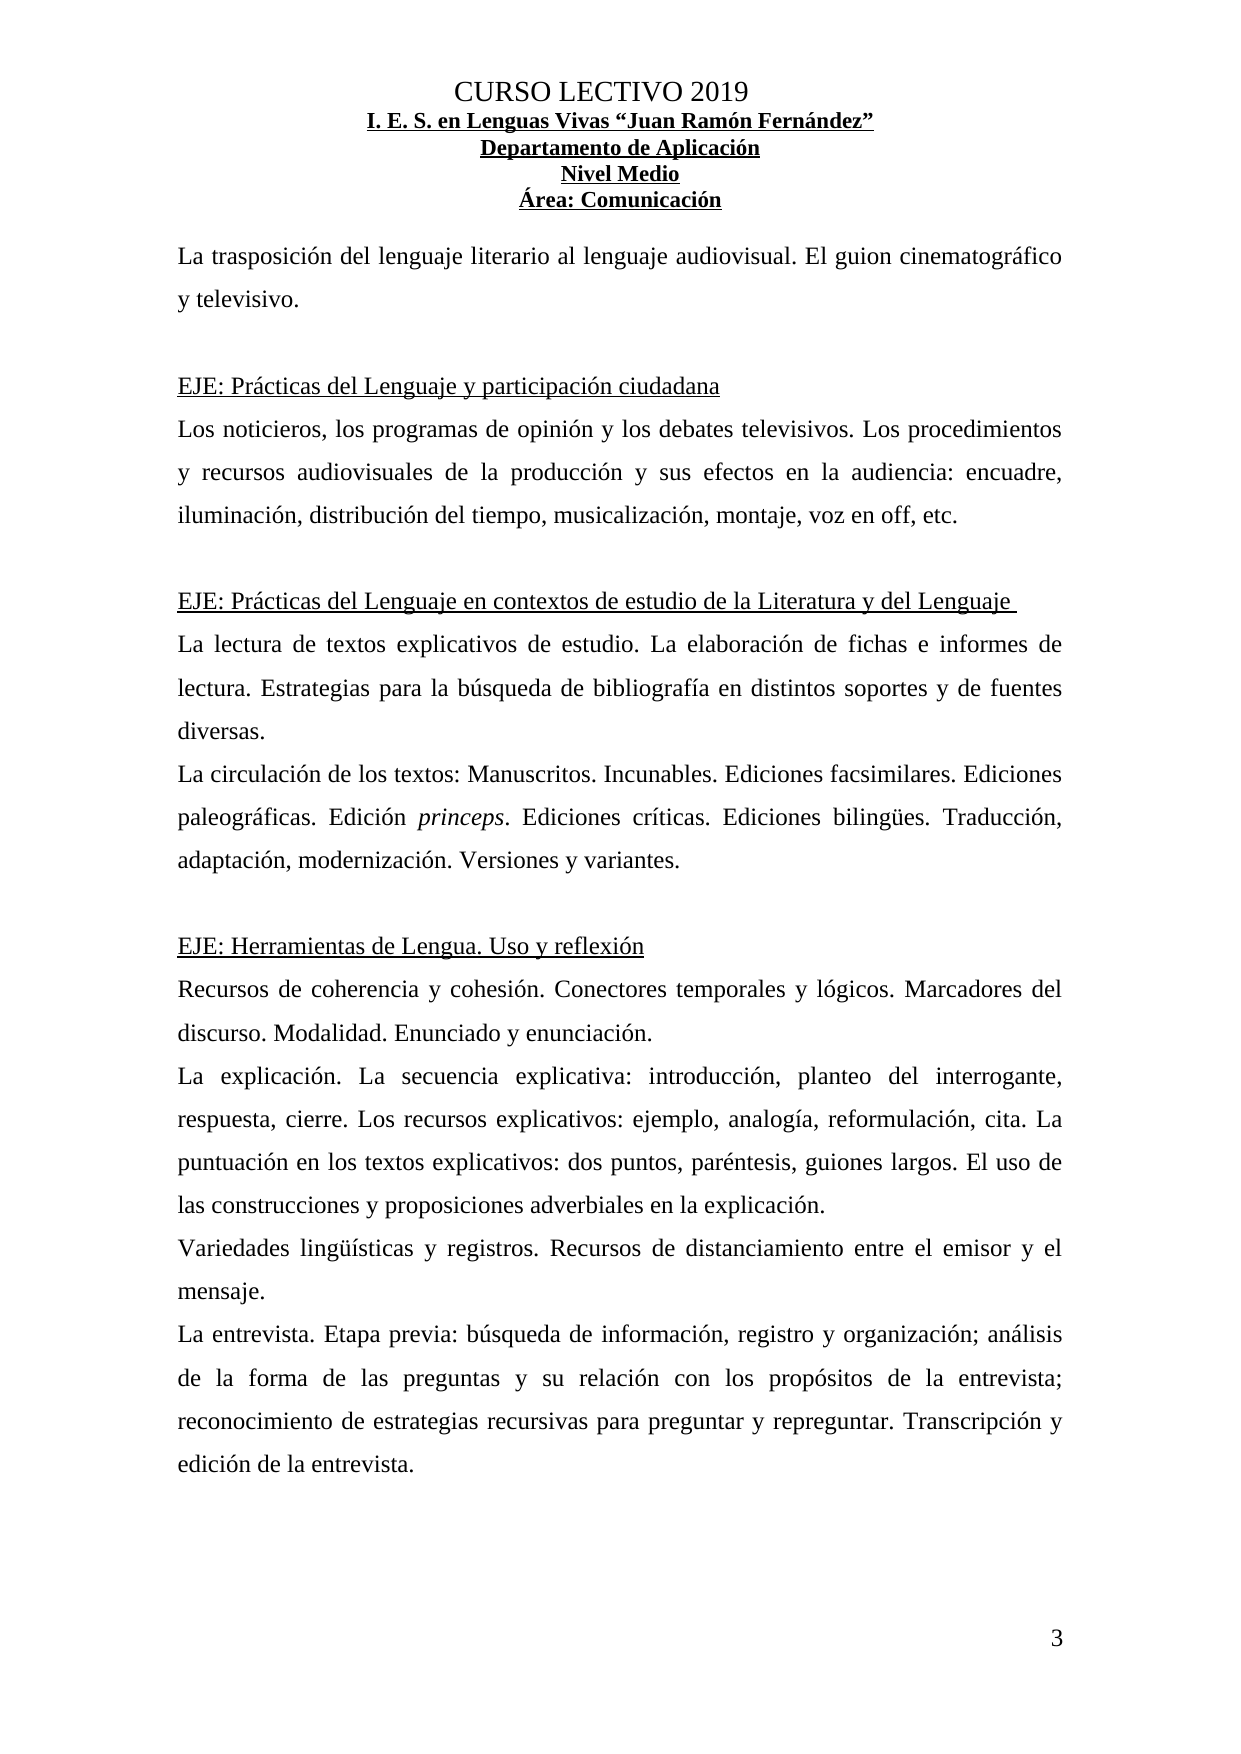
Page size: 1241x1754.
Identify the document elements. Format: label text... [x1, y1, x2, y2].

text La circulación de los textos: Manuscritos. Incunables. Ediciones facsimilares. Ediciones paleográficas. Edición princeps. Ediciones críticas. Ediciones bilingües. Traducción, adaptación, modernización. Versiones y variantes. [177, 759, 1063, 874]
text La explicación. La secuencia explicativa: introducción, planteo del interrogante, respuesta, cierre. Los recursos explicativos: ejemplo, analogía, reformulación, cita. La puntuación en los textos explicativos: dos puntos, paréntesis, guiones largos. El uso de las construcciones y proposiciones adverbiales en la explicación. [177, 1061, 1063, 1219]
text EJE: Herramientas de Lengua. Uso y reflexión [177, 931, 1063, 960]
text La lectura de textos explicativos de estudio. La elaboración de fichas e informes de lectura. Estrategias para la búsqueda de bibliografía en distintos soportes y de fuentes diversas. [177, 629, 1063, 744]
text Recursos de coherencia y cohesión. Conectores temporales y lógicos. Marcadores del discurso. Modalidad. Enunciado y enunciación. [177, 974, 1063, 1046]
text EJE: Prácticas del Lenguaje en contextos de estudio de la Literatura y del Lenguaje [177, 586, 1063, 615]
text EJE: Prácticas del Lenguaje y participación ciudadana [177, 371, 1063, 399]
text Variedades lingüísticas y registros. Recursos de distanciamiento entre el emisor y el mensaje. [177, 1233, 1063, 1305]
text La trasposición del lenguaje literario al lenguaje audiovisual. El guion cinematográfico y televisivo. [177, 241, 1063, 313]
text Los noticieros, los programas de opinión y los debates televisivos. Los procedimientos y recursos audiovisuales de la producción y sus efectos en la audiencia: encuadre, iluminación, distribución del tiempo, musicalización, montaje, voz en off, etc. [177, 414, 1063, 529]
text La entrevista. Etapa previa: búsqueda de información, registro y organización; análisis de la forma de las preguntas y su relación con los propósitos de la entrevista; reconocimiento de estrategias recursivas para preguntar y repreguntar. Transcripción y edición de la entrevista. [177, 1319, 1063, 1478]
